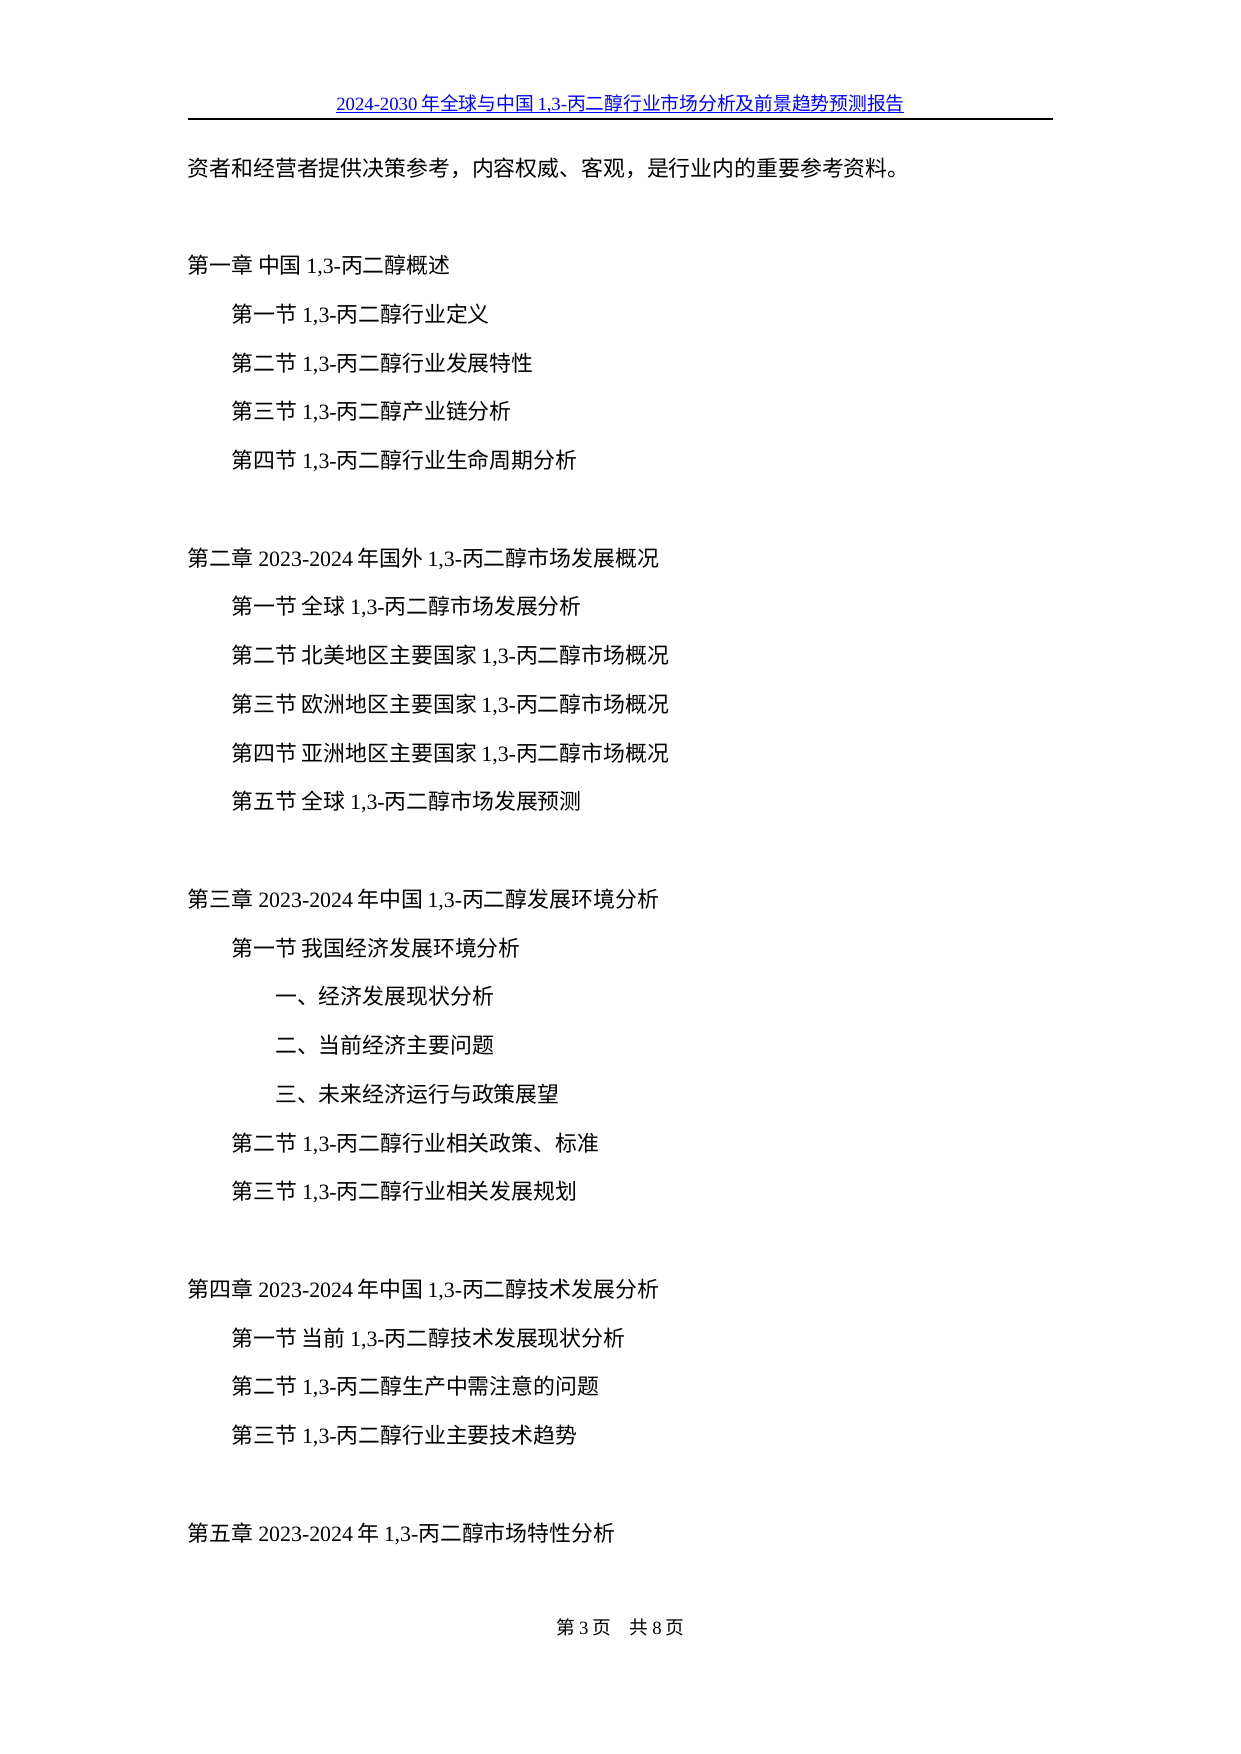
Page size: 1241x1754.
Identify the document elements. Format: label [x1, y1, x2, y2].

text [187, 150, 1053, 1548]
